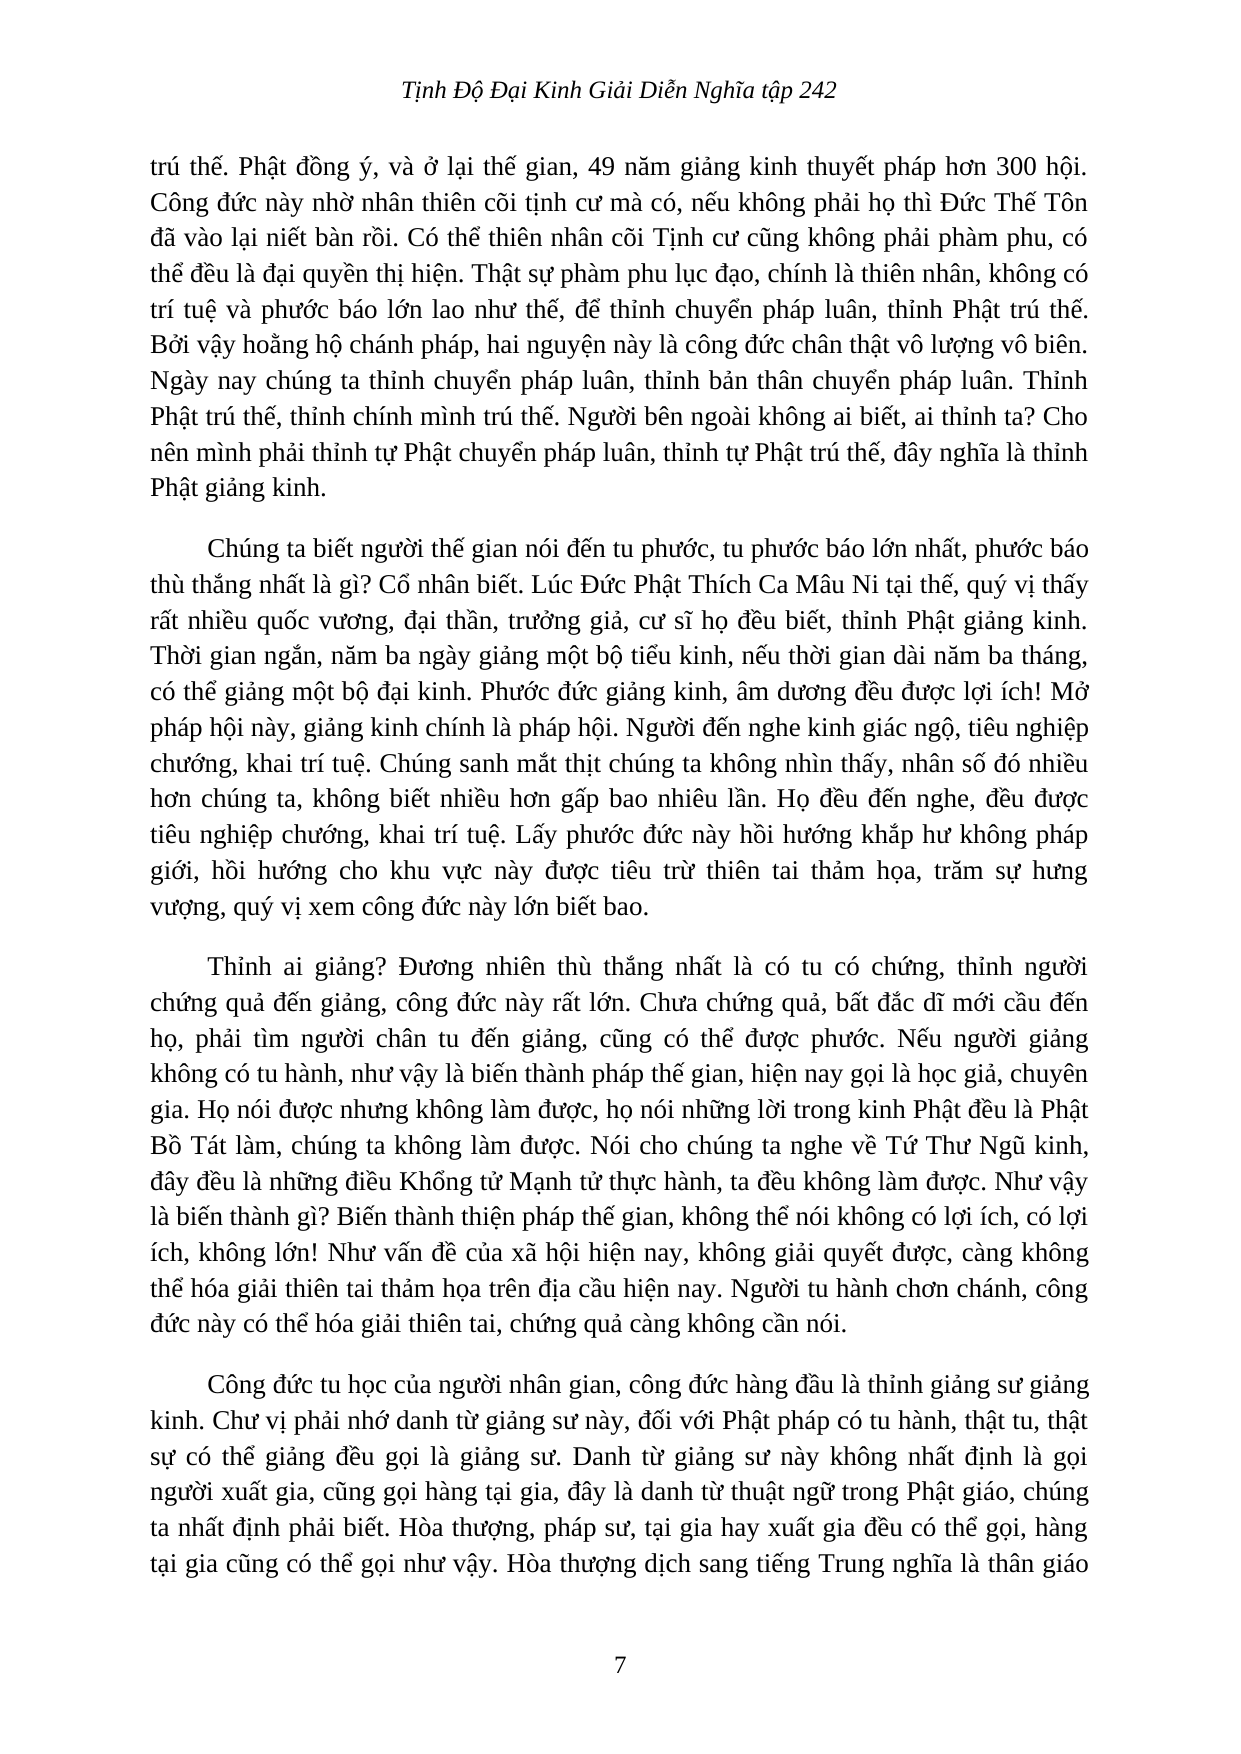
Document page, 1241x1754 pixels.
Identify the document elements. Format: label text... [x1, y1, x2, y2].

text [150, 1368, 1090, 1578]
text Thỉnh ai giảng? Đương nhiên thù thắng nhất là có tu có chứng, thỉnh người chứng quả đến giảng, công đức này rất lớn. Chưa chứng quả, bất đắc dĩ mới cầu đến họ, phải tìm người chân tu đến giảng, cũng có thể được phước. Nếu người giảng không có tu hành, như vậy là biến thành pháp thế gian, hiện nay gọi là học giả, chuyên gia. Họ nói được nhưng không làm được, họ nói những lời trong kinh Phật đều là Phật Bồ Tát làm, chúng ta không làm được. Nói cho chúng ta nghe về Tứ Thư Ngũ kinh, đây đều là những điều Khổng tử Mạnh tử thực hành, ta đều không làm được. Như vậy là biến thành gì? Biến thành thiện pháp thế gian, không thể nói không có lợi ích, có lợi ích, không lớn! Như vấn đề của xã hội hiện nay, không giải quyết được, càng không thể hóa giải thiên tai thảm họa trên địa cầu hiện nay. Người tu hành chơn chánh, công đức này có thể hóa giải thiên tai, chứng quả càng không cần nói. [150, 950, 1090, 1339]
text Chúng ta biết người thế gian nói đến tu phước, tu phước báo lớn nhất, phước báo thù thắng nhất là gì? Cổ nhân biết. Lúc Đức Phật Thích Ca Mâu Ni tại thế, quý vị thấy rất nhiều quốc vương, đại thần, trưởng giả, cư sĩ họ đều biết, thỉnh Phật giảng kinh. Thời gian ngắn, năm ba ngày giảng một bộ tiểu kinh, nếu thời gian dài năm ba tháng, có thể giảng một bộ đại kinh. Phước đức giảng kinh, âm dương đều được lợi ích! Mở pháp hội này, giảng kinh chính là pháp hội. Người đến nghe kinh giác ngộ, tiêu nghiệp chướng, khai trí tuệ. Chúng sanh mắt thịt chúng ta không nhìn thấy, nhân số đó nhiều hơn chúng ta, không biết nhiều hơn gấp bao nhiêu lần. Họ đều đến nghe, đều được tiêu nghiệp chướng, khai trí tuệ. Lấy phước đức này hồi hướng khắp hư không pháp giới, hồi hướng cho khu vực này được tiêu trừ thiên tai thảm họa, trăm sự hưng vượng, quý vị xem công đức này lớn biết bao. [150, 532, 1090, 921]
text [150, 150, 1090, 503]
